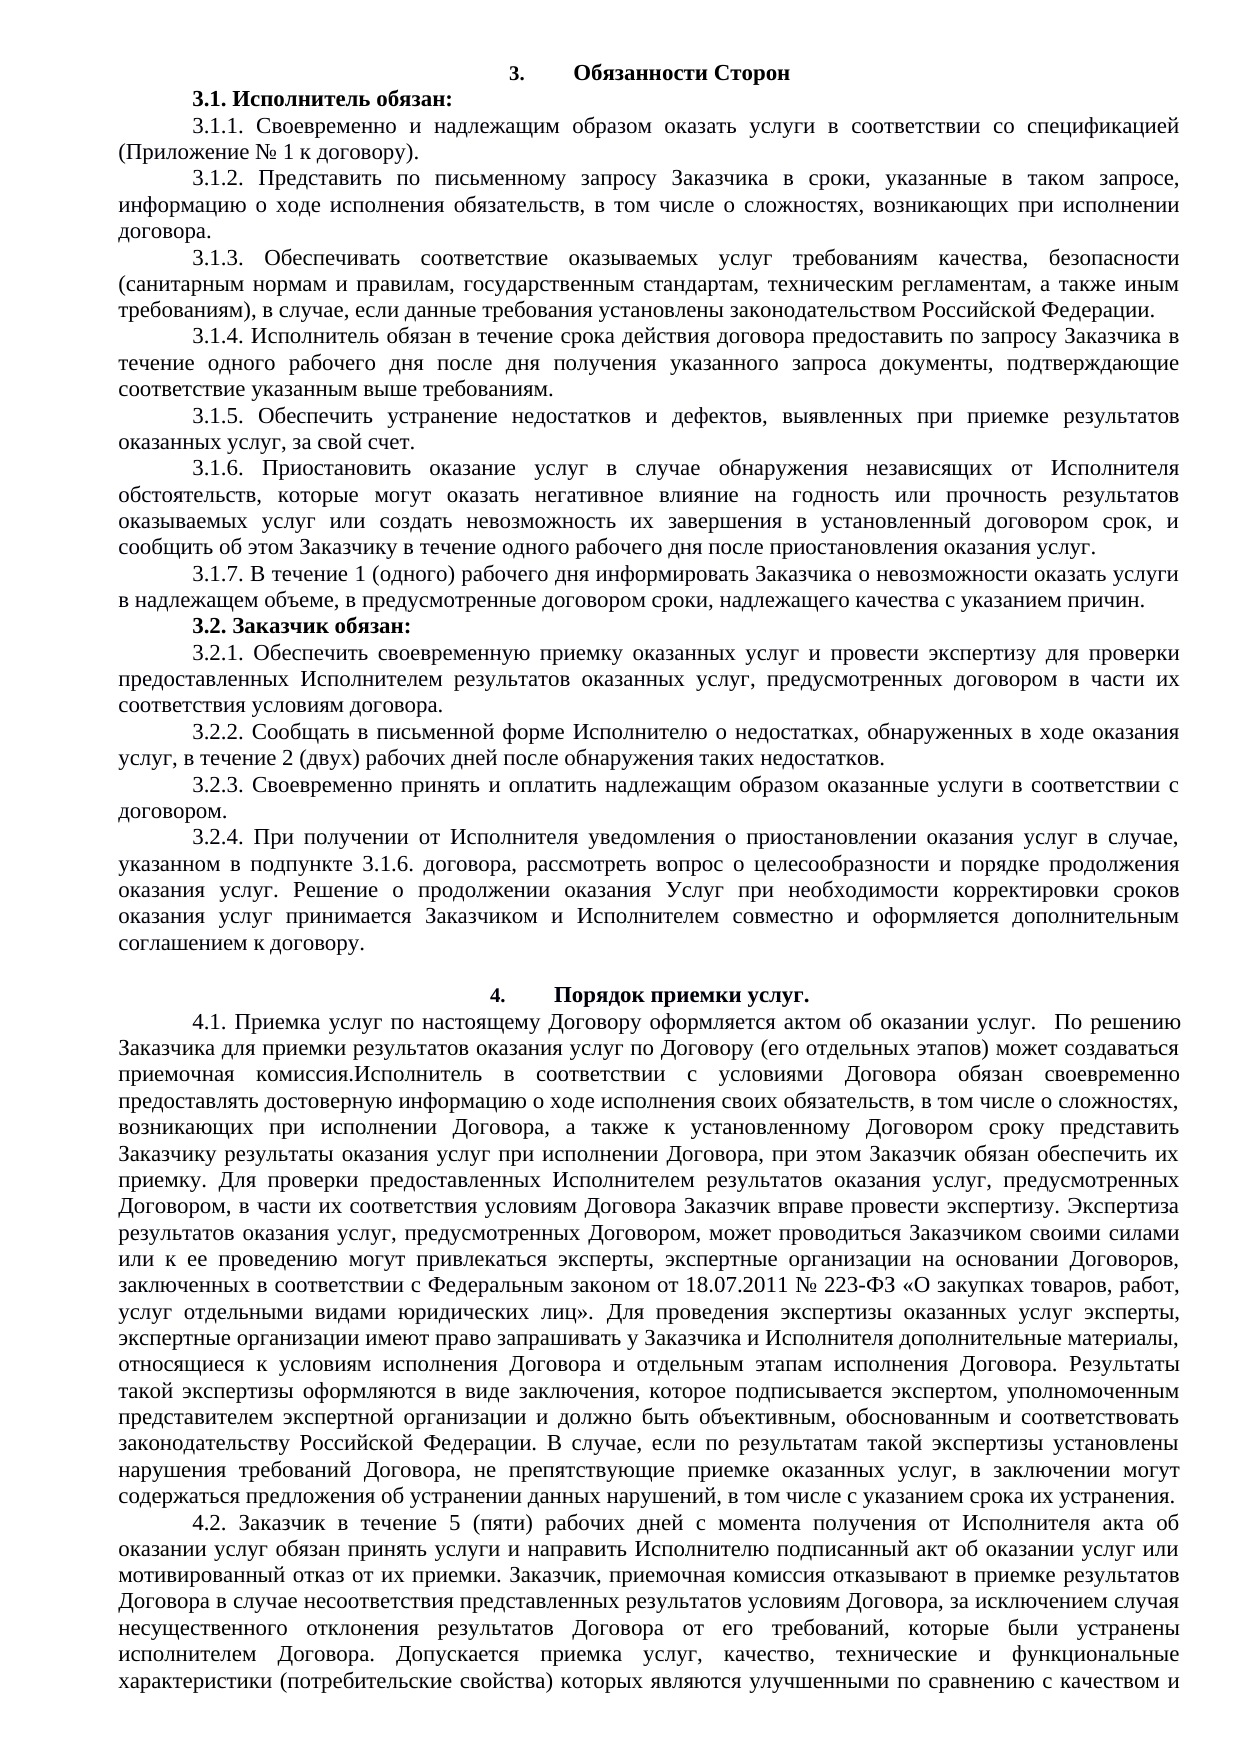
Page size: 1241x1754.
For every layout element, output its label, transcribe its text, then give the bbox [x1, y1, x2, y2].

text 3.2. Заказчик обязан: [118, 612, 1181, 639]
list Обязанности Сторон [118, 59, 1181, 85]
list 3.2.2. Сообщать в письменной форме Исполнителю о недостатках, обнаруженных в ходе оказания услуг, в течение 2 (двух) рабочих дней после обнаружения таких недостатков. [118, 718, 1181, 771]
list 3.1.4. Исполнитель обязан в течение срока действия договора предоставить по запросу Заказчика в течение одного рабочего дня после дня получения указанного запроса документы, подтверждающие соответствие указанным выше требованиям. [118, 323, 1181, 402]
list 3.1.5. Обеспечить устранение недостатков и дефектов, выявленных при приемке результатов оказанных услуг, за свой счет. [118, 402, 1181, 454]
list Порядок приемки услуг. [118, 981, 1181, 1008]
list 3.1.2. Представить по письменному запросу Заказчика в сроки, указанные в таком запросе, информацию о ходе исполнения обязательств, в том числе о сложностях, возникающих при исполнении договора. [118, 164, 1181, 243]
list 3.2.3. Своевременно принять и оплатить надлежащим образом оказанные услуги в соответствии с договором. [118, 771, 1181, 823]
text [118, 1508, 1181, 1693]
list 3.1.7. В течение 1 (одного) рабочего дня информировать Заказчика о невозможности оказать услуги в надлежащем объеме, в предусмотренные договором сроки, надлежащего качества с указанием причин. [118, 560, 1181, 612]
list 3.1.3. Обеспечивать соответствие оказываемых услуг требованиям качества, безопасности (санитарным нормам и правилам, государственным стандартам, техническим регламентам, а также иным требованиям), в случае, если данные требования установлены законодательством Российской Федерации. [118, 243, 1181, 323]
list 3.1.6. Приостановить оказание услуг в случае обнаружения независящих от Исполнителя обстоятельств, которые могут оказать негативное влияние на годность или прочность результатов оказываемых услуг или создать невозможность их завершения в установленный договором срок, и сообщить об этом Заказчику в течение одного рабочего дня после приостановления оказания услуг. [118, 454, 1181, 560]
list 3.1.1. Своевременно и надлежащим образом оказать услуги в соответствии со спецификацией (Приложение № 1 к договору). [118, 112, 1181, 164]
list 3.2.4. При получении от Исполнителя уведомления о приостановлении оказания услуг в случае, указанном в подпункте 3.1.6. договора, рассмотреть вопрос о целесообразности и порядке продолжения оказания услуг. Решение о продолжении оказания Услуг при необходимости корректировки сроков оказания услуг принимается Заказчиком и Исполнителем совместно и оформляется дополнительным соглашением к договору. [118, 823, 1181, 955]
list 3.2.1. Обеспечить своевременную приемку оказанных услуг и провести экспертизу для проверки предоставленных Исполнителем результатов оказанных услуг, предусмотренных договором в части их соответствия условиям договора. [118, 639, 1181, 718]
text 3.1. Исполнитель обязан: [118, 85, 1181, 112]
text 4.1. Приемка услуг по настоящему Договору оформляется актом об оказании услуг. По решению Заказчика для приемки результатов оказания услуг по Договору (его отдельных этапов) может создаваться приемочная комиссия.Исполнитель в соответствии с условиями Договора обязан своевременно предоставлять достоверную информацию о ходе исполнения своих обязательств, в том числе о сложностях, возникающих при исполнении Договора, а также к установленному Договором сроку представить Заказчику результаты оказания услуг при исполнении Договора, при этом Заказчик обязан обеспечить их приемку. Для проверки предоставленных Исполнителем результатов оказания услуг, предусмотренных Договором, в части их соответствия условиям Договора Заказчик вправе провести экспертизу. Экспертиза результатов оказания услуг, предусмотренных Договором, может проводиться Заказчиком своими силами или к ее проведению могут привлекаться эксперты, экспертные организации на основании Договоров, заключенных в соответствии с Федеральным законом от 18.07.2011 № 223-ФЗ «О закупках товаров, работ, услуг отдельными видами юридических лиц». Для проведения экспертизы оказанных услуг эксперты, экспертные организации имеют право запрашивать у Заказчика и Исполнителя дополнительные материалы, относящиеся к условиям исполнения Договора и отдельным этапам исполнения Договора. Результаты такой экспертизы оформляются в виде заключения, которое подписывается экспертом, уполномоченным представителем экспертной организации и должно быть объективным, обоснованным и соответствовать законодательству Российской Федерации. В случае, если по результатам такой экспертизы установлены нарушения требований Договора, не препятствующие приемке оказанных услуг, в заключении могут содержаться предложения об устранении данных нарушений, в том числе с указанием срока их устранения. [118, 1008, 1181, 1508]
